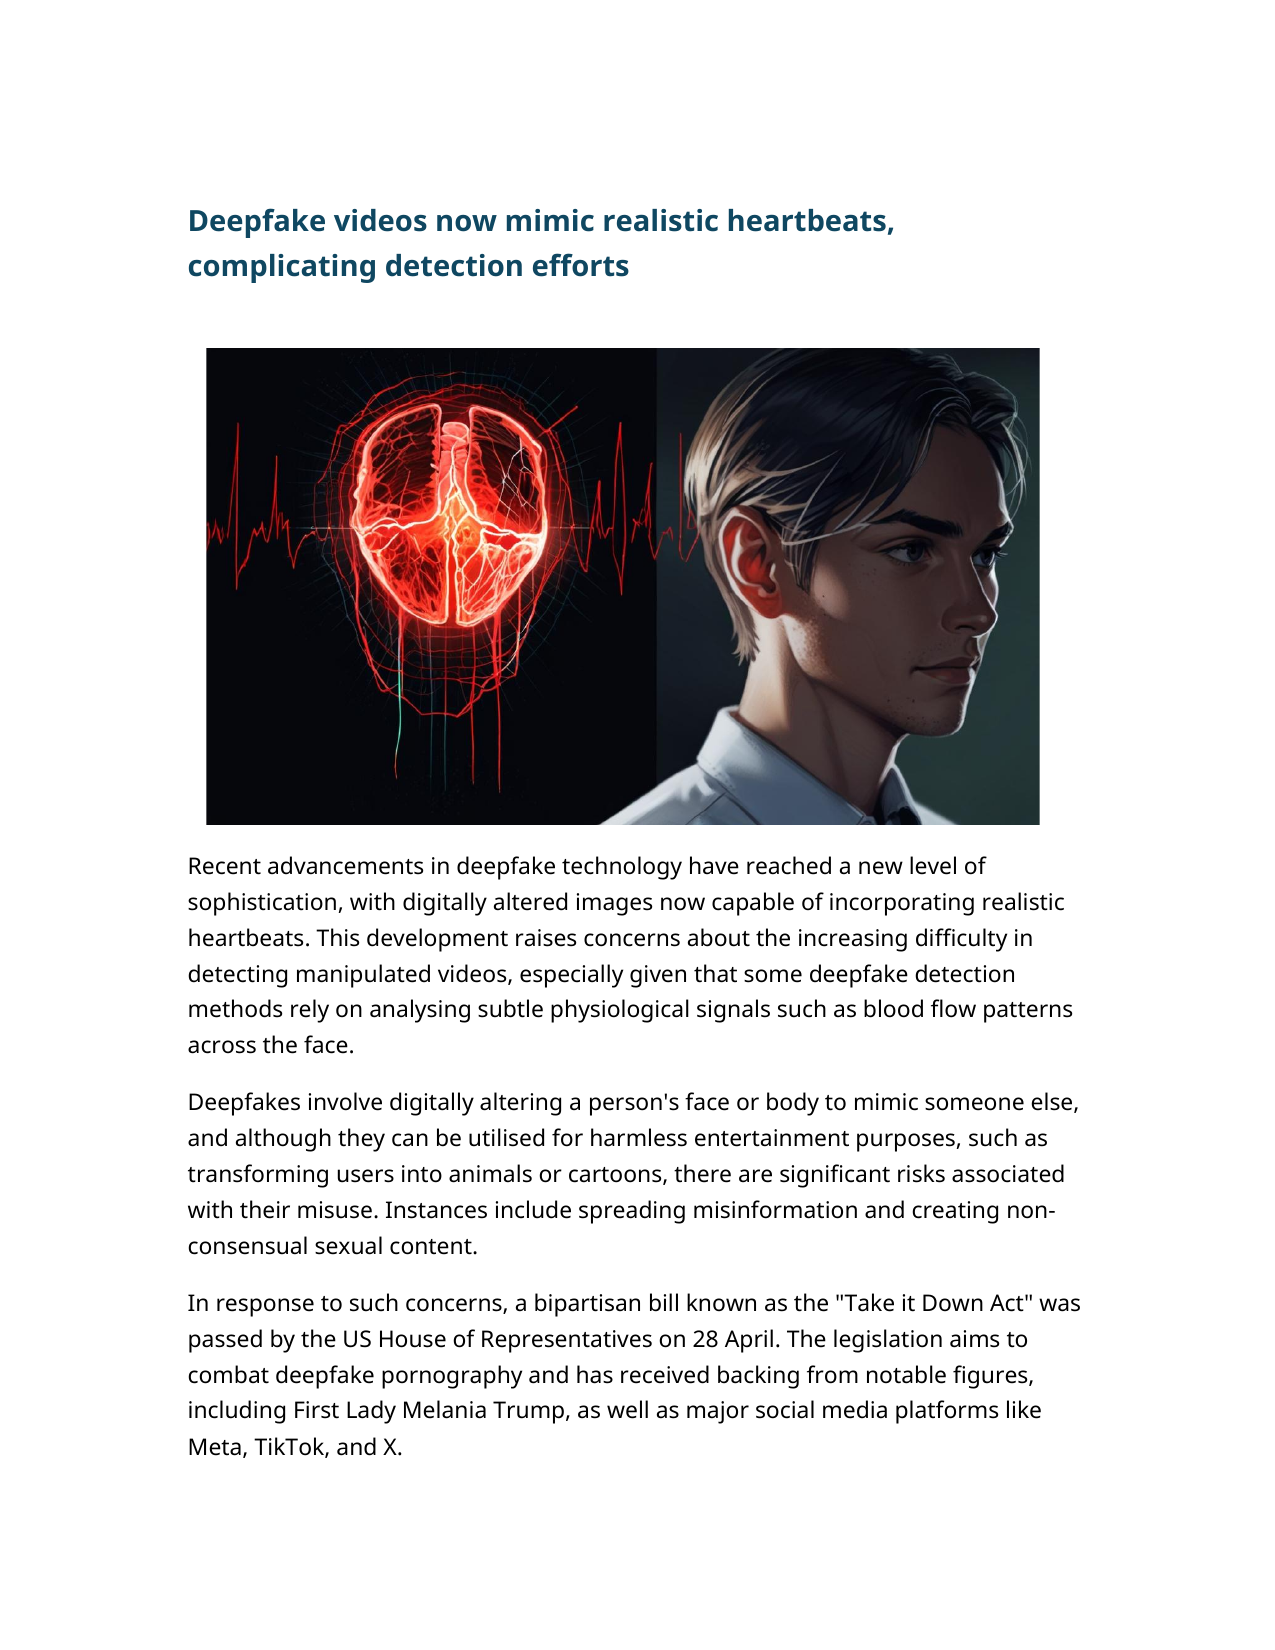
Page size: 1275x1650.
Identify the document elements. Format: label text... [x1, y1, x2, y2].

text Deepfakes involve digitally altering a person's face or body to mimic someone else, and although they can be utilised for harmless entertainment purposes, such as transforming users into animals or cartoons, there are significant risks associated with their misuse. Instances include spreading misinformation and creating non-consensual sexual content. [187, 1086, 1087, 1261]
picture [206, 348, 1040, 825]
subtitle Deepfake videos now mimic realistic heartbeats, complicating detection efforts [187, 200, 1087, 285]
text Recent advancements in deepfake technology have reached a new level of sophistication, with digitally altered images now capable of incorporating realistic heartbeats. This development raises concerns about the increasing difficulty in detecting manipulated videos, especially given that some deepfake detection methods rely on analysing subtle physiological signals such as blood flow patterns across the face. [187, 850, 1087, 1061]
text In response to such concerns, a bipartisan bill known as the "Take it Down Act" was passed by the US House of Representatives on 28 April. The legislation aims to combat deepfake pornography and has received backing from notable figures, including First Lady Melania Trump, as well as major social media platforms like Meta, TikTok, and X. [187, 1287, 1087, 1462]
